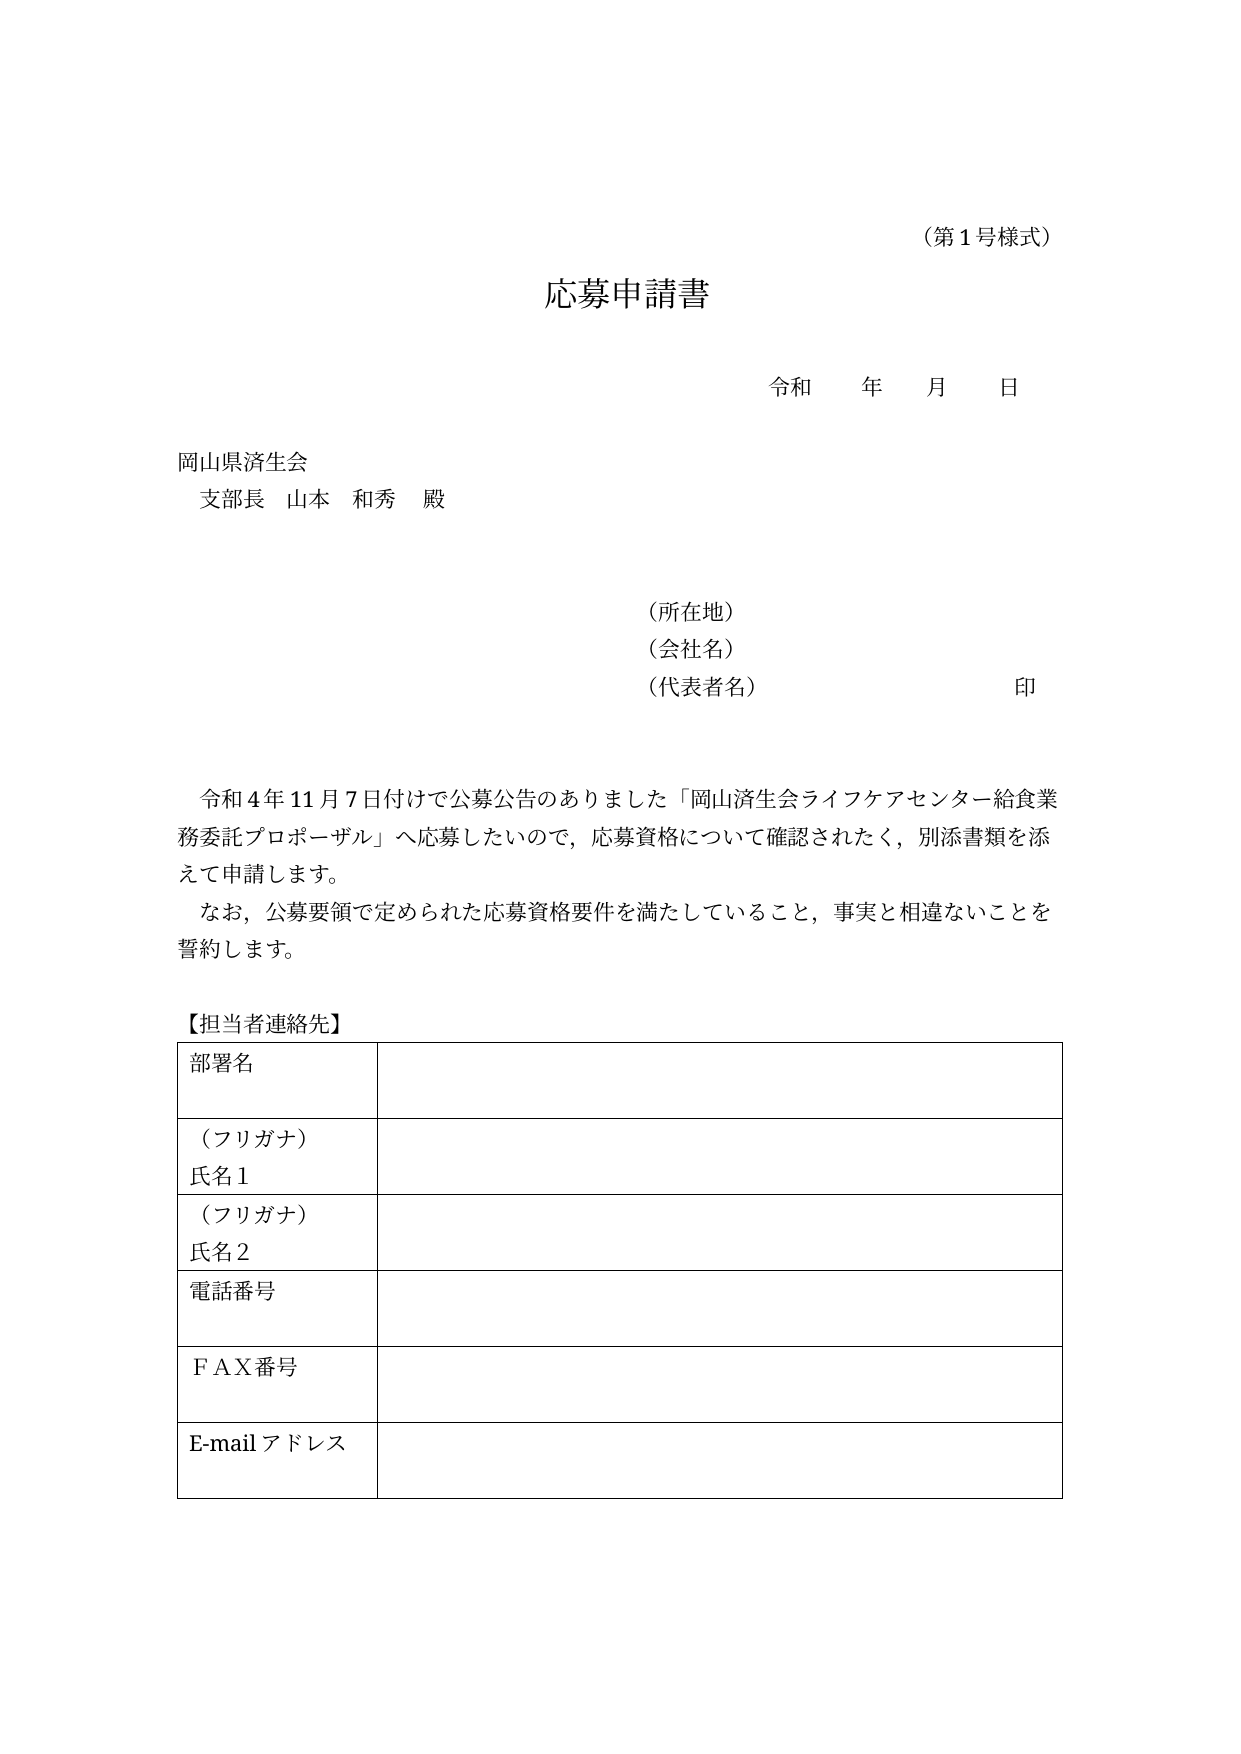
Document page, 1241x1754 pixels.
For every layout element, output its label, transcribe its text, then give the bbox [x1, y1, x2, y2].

table_cell E-mailアドレス [178, 1423, 377, 1498]
text 令和 年 月 日 [177, 367, 1063, 404]
table_header 部署名 [178, 1043, 377, 1118]
text （会社名） [177, 629, 1063, 667]
table_cell [378, 1195, 1062, 1270]
text （代表者名） 印 [177, 667, 1063, 704]
text 岡山県済生会 [177, 442, 1063, 479]
table_header [378, 1043, 1062, 1118]
text （第1号様式） [177, 217, 1063, 254]
table_cell （フリガナ） 氏名１ [178, 1119, 377, 1194]
table_cell [378, 1119, 1062, 1194]
text （所在地） [177, 592, 1063, 629]
text なお，公募要領で定められた応募資格要件を満たしていること，事実と相違ないことを誓約します。 [177, 892, 1063, 967]
table_cell （フリガナ） 氏名２ [178, 1195, 377, 1270]
text 令和4年11月7日付けで公募公告のありました「岡山済生会ライフケアセンター給食業務委託プロポーザル」へ応募したいので，応募資格について確認されたく，別添書類を添えて申請します。 [177, 779, 1063, 892]
text 応募申請書 [177, 254, 1063, 329]
table_cell [378, 1347, 1062, 1422]
text 【担当者連絡先】 [177, 1004, 1063, 1042]
table_cell ＦＡＸ番号 [178, 1347, 377, 1422]
table_cell [378, 1423, 1062, 1498]
table_cell 電話番号 [178, 1271, 377, 1346]
table_cell [378, 1271, 1062, 1346]
text 支部長 山本 和秀 殿 [177, 479, 1063, 517]
